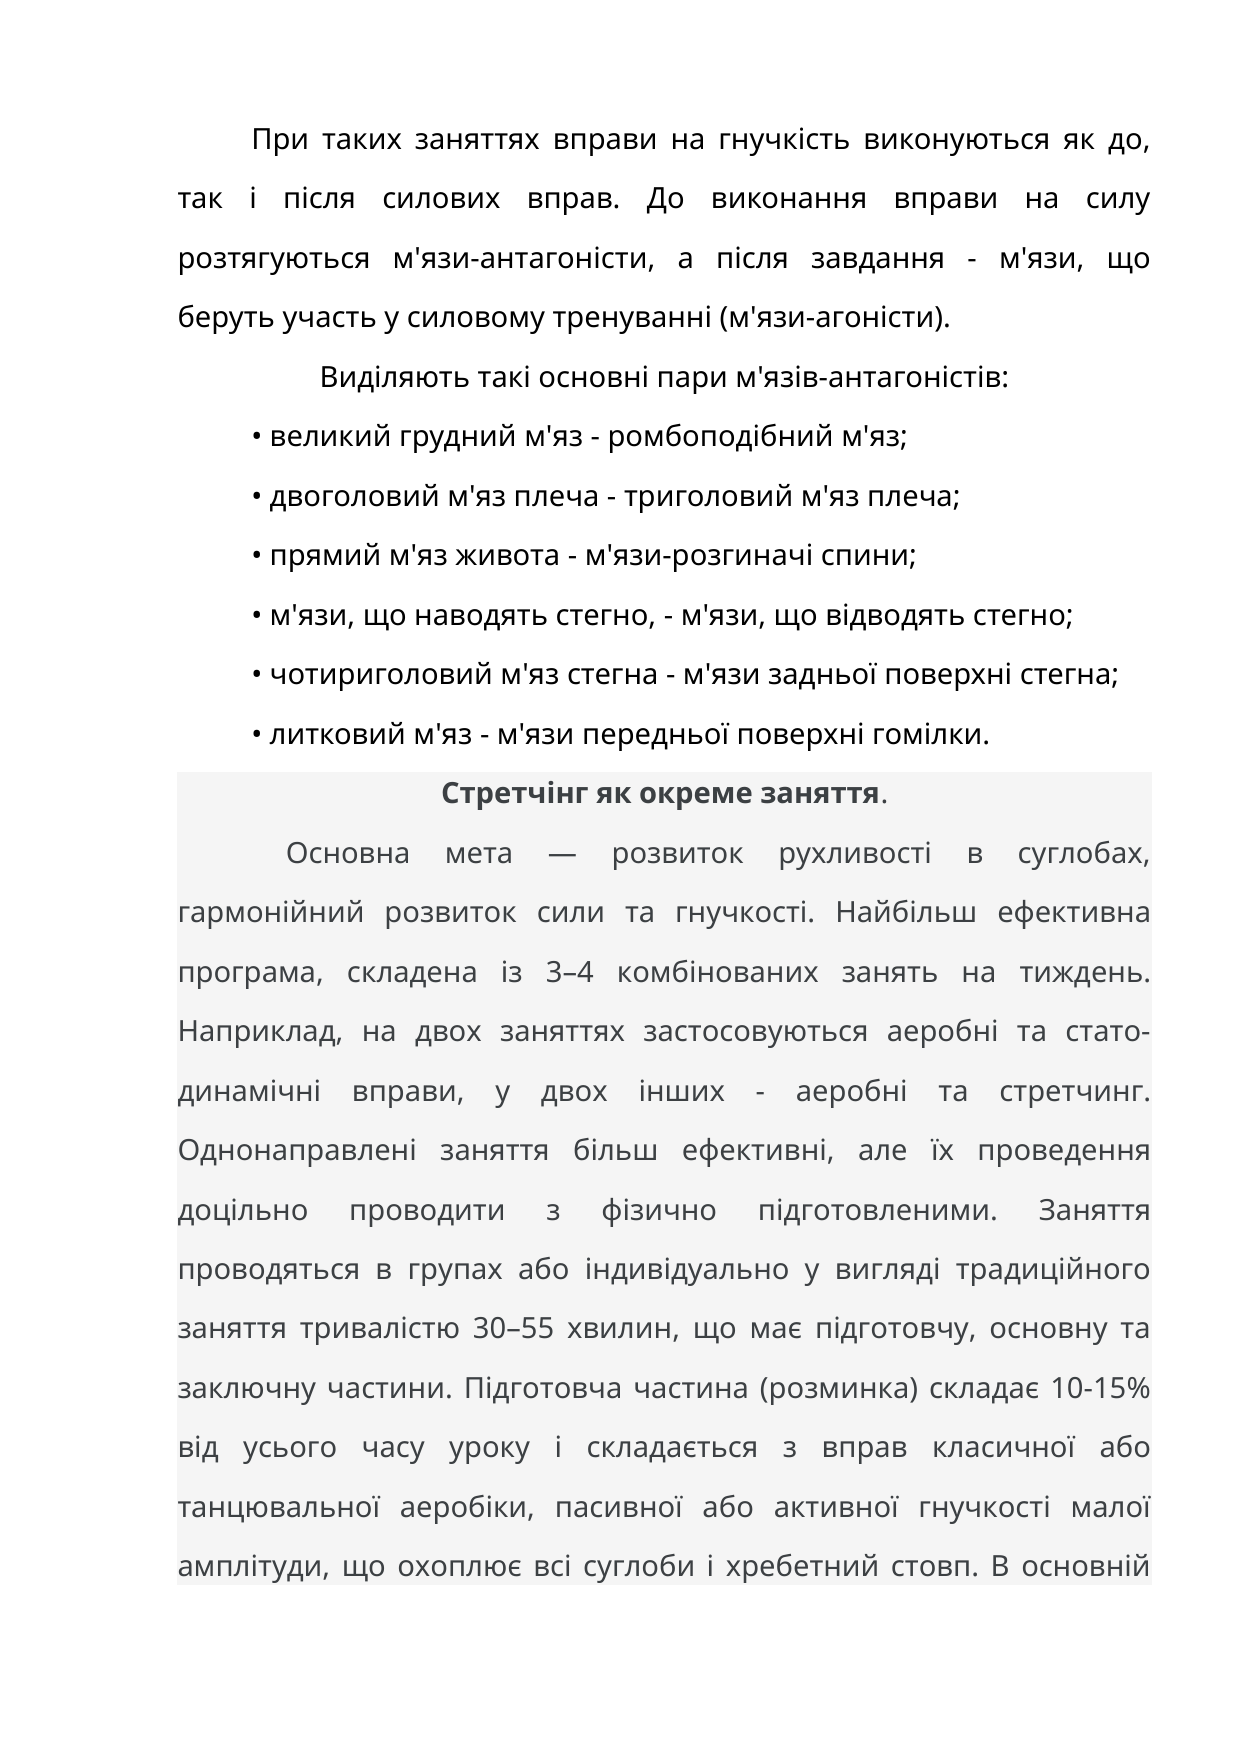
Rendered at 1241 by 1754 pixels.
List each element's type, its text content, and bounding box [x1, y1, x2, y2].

text При таких заняттях вправи на гнучкість виконуються як до, так і після силових вправ. До виконання вправи на силу розтягуються м'язи-антагоністи, а після завдання - м'язи, що беруть участь у силовому тренуванні (м'язи-агоністи). [177, 118, 1152, 336]
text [177, 832, 1152, 1585]
text • чотириголовий м'яз стегна - м'язи задньої поверхні стегна; [177, 653, 1152, 693]
text • прямий м'яз живота - м'язи-розгиначі спини; [177, 534, 1152, 574]
text • двоголовий м'яз плеча - триголовий м'яз плеча; [177, 475, 1152, 515]
text • м'язи, що наводять стегно, - м'язи, що відводять стегно; [177, 594, 1152, 634]
text • великий грудний м'яз - ромбоподібний м'яз; [177, 416, 1152, 455]
text • литковий м'яз - м'язи передньої поверхні гомілки. [177, 713, 1152, 753]
text Стретчінг як окреме заняття. [177, 772, 1152, 812]
text Виділяють такі основні пари м'язів-антагоністів: [177, 356, 1152, 396]
